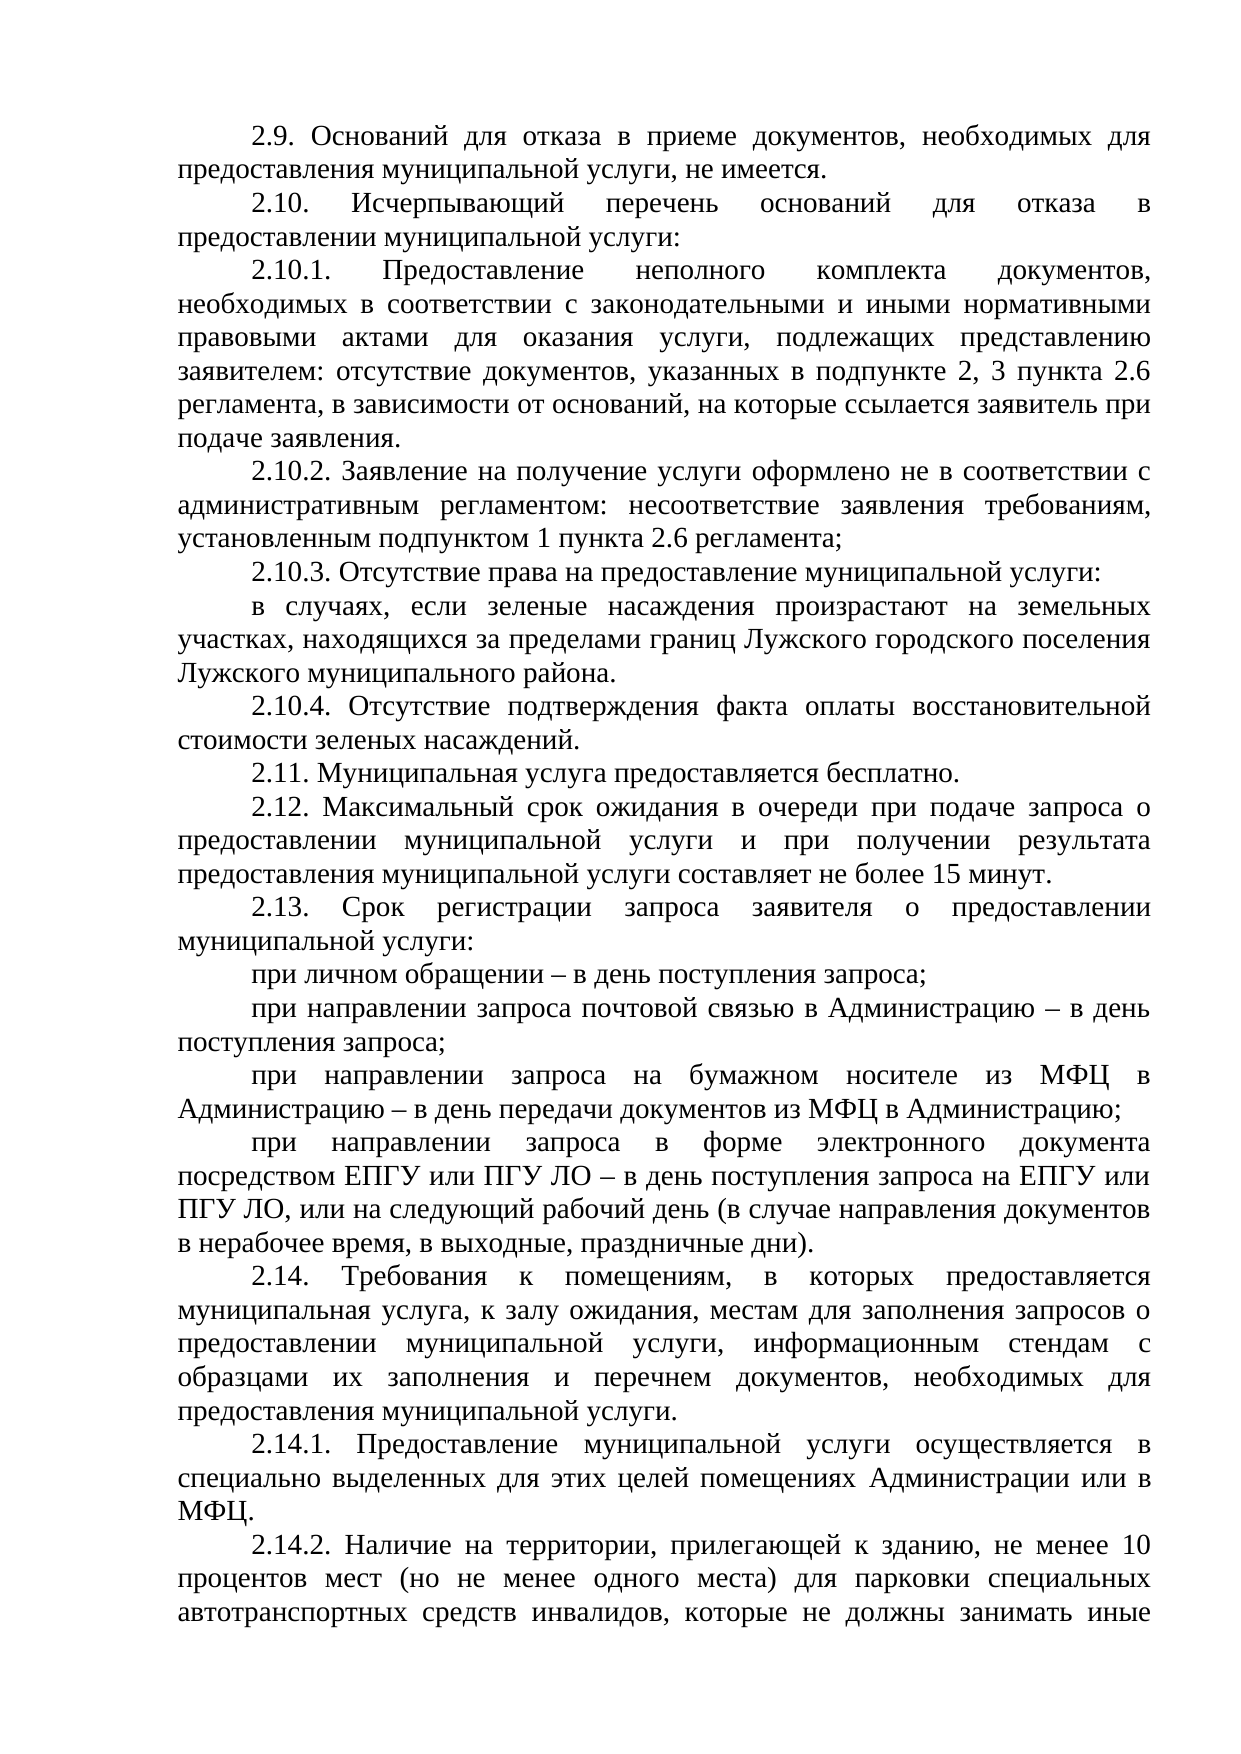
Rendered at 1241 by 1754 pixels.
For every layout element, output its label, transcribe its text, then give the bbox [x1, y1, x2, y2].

text 2.10. Исчерпывающий перечень оснований для отказа в предоставлении муниципальной услуги: [177, 185, 1152, 252]
text 2.10.2. Заявление на получение услуги оформлено не в соответствии с административным регламентом: несоответствие заявления требованиям, установленным подпунктом 1 пункта 2.6 регламента; [177, 453, 1152, 554]
text при направлении запроса на бумажном носителе из МФЦ в Администрацию – в день передачи документов из МФЦ в Администрацию; [177, 1057, 1152, 1124]
text в случаях, если зеленые насаждения произрастают на земельных участках, находящихся за пределами границ Лужского городского поселения Лужского муниципального района. [177, 588, 1152, 688]
text 2.11. Муниципальная услуга предоставляется бесплатно. [177, 755, 1152, 789]
text 2.10.1. Предоставление неполного комплекта документов, необходимых в соответствии с законодательными и иными нормативными правовыми актами для оказания услуги, подлежащих представлению заявителем: отсутствие документов, указанных в подпункте 2, 3 пункта 2.6 регламента, в зависимости от оснований, на которые ссылается заявитель при подаче заявления. [177, 252, 1152, 453]
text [177, 1527, 1152, 1627]
text при направлении запроса почтовой связью в Администрацию – в день поступления запроса; [177, 990, 1152, 1057]
text 2.13. Срок регистрации запроса заявителя о предоставлении муниципальной услуги: [177, 889, 1152, 957]
text 2.9. Оснований для отказа в приеме документов, необходимых для предоставления муниципальной услуги, не имеется. [177, 118, 1152, 185]
text 2.14.1. Предоставление муниципальной услуги осуществляется в специально выделенных для этих целей помещениях Администрации или в МФЦ. [177, 1426, 1152, 1527]
text при направлении запроса в форме электронного документа посредством ЕПГУ или ПГУ ЛО – в день поступления запроса на ЕПГУ или ПГУ ЛО, или на следующий рабочий день (в случае направления документов в нерабочее время, в выходные, праздничные дни). [177, 1124, 1152, 1258]
text 2.10.3. Отсутствие права на предоставление муниципальной услуги: [177, 554, 1152, 588]
text 2.10.4. Отсутствие подтверждения факта оплаты восстановительной стоимости зеленых насаждений. [177, 688, 1152, 755]
text при личном обращении – в день поступления запроса; [177, 957, 1152, 990]
text 2.14. Требования к помещениям, в которых предоставляется муниципальная услуга, к залу ожидания, местам для заполнения запросов о предоставлении муниципальной услуги, информационным стендам с образцами их заполнения и перечнем документов, необходимых для предоставления муниципальной услуги. [177, 1258, 1152, 1426]
text 2.12. Максимальный срок ожидания в очереди при подаче запроса о предоставлении муниципальной услуги и при получении результата предоставления муниципальной услуги составляет не более 15 минут. [177, 789, 1152, 889]
